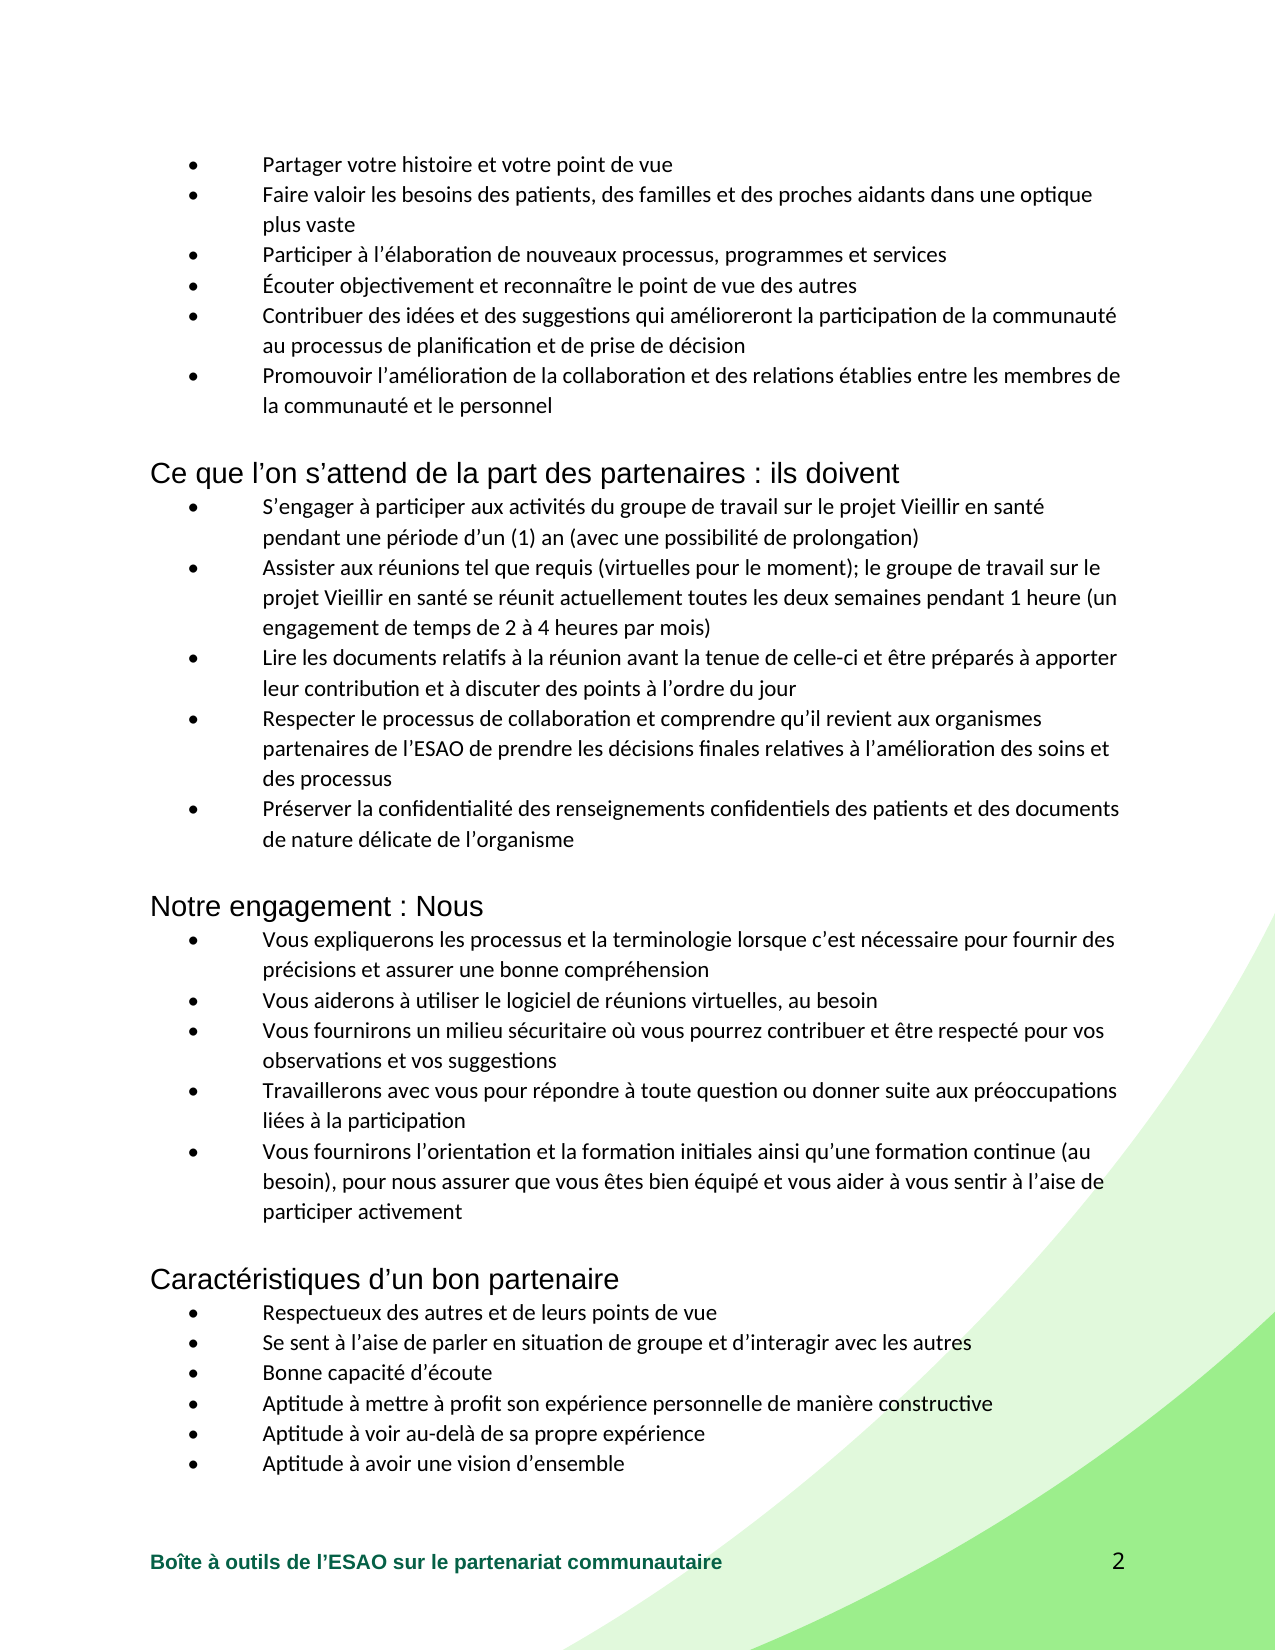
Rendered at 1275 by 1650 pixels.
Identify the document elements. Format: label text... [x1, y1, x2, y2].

list Aptitude à voir au-delà de sa propre expérience [187, 1419, 1125, 1447]
list Lire les documents relatifs à la réunion avant la tenue de celle-ci et être préparés à apporter leur contribution et à discuter des points à l’ordre du jour [187, 643, 1125, 702]
list S’engager à participer aux activités du groupe de travail sur le projet Vieillir en santé pendant une période d’un (1) an (avec une possibilité de prolongation) [187, 492, 1125, 551]
list Faire valoir les besoins des patients, des familles et des proches aidants dans une optique plus vaste [187, 180, 1125, 238]
list Respecter le processus de collaboration et comprendre qu’il revient aux organismes partenaires de l’ESAO de prendre les décisions finales relatives à l’amélioration des soins et des processus [187, 704, 1125, 792]
list Vous expliquerons les processus et la terminologie lorsque c’est nécessaire pour fournir des précisions et assurer une bonne compréhension [187, 925, 1125, 984]
list Vous aiderons à utiliser le logiciel de réunions virtuelles, au besoin [187, 986, 1125, 1014]
subtitle Notre engagement : Nous [150, 889, 1125, 923]
list Aptitude à avoir une vision d’ensemble [187, 1449, 1125, 1477]
list Préserver la confidentialité des renseignements confidentiels des patients et des documents de nature délicate de l’organisme [187, 794, 1125, 853]
list Se sent à l’aise de parler en situation de groupe et d’interagir avec les autres [187, 1328, 1125, 1356]
list Partager votre histoire et votre point de vue [187, 150, 1125, 178]
list Participer à l’élaboration de nouveaux processus, programmes et services [187, 241, 1125, 269]
list Vous fournirons un milieu sécuritaire où vous pourrez contribuer et être respecté pour vos observations et vos suggestions [187, 1016, 1125, 1074]
list Promouvoir l’amélioration de la collaboration et des relations établies entre les membres de la communauté et le personnel [187, 361, 1125, 420]
list Écouter objectivement et reconnaître le point de vue des autres [187, 271, 1125, 299]
list Bonne capacité d’écoute [187, 1358, 1125, 1386]
list Contribuer des idées et des suggestions qui amélioreront la participation de la communauté au processus de planification et de prise de décision [187, 301, 1125, 359]
subtitle Ce que l’on s’attend de la part des partenaires : ils doivent [150, 456, 1125, 490]
list Travaillerons avec vous pour répondre à toute question ou donner suite aux préoccupations liées à la participation [187, 1076, 1125, 1135]
list Respectueux des autres et de leurs points de vue [187, 1298, 1125, 1326]
list Vous fournirons l’orientation et la formation initiales ainsi qu’une formation continue (au besoin), pour nous assurer que vous êtes bien équipé et vous aider à vous sentir à l’aise de participer activement [187, 1137, 1125, 1225]
subtitle Caractéristiques d’un bon partenaire [150, 1262, 1125, 1295]
list Assister aux réunions tel que requis (virtuelles pour le moment); le groupe de travail sur le projet Vieillir en santé se réunit actuellement toutes les deux semaines pendant 1 heure (un engagement de temps de 2 à 4 heures par mois) [187, 553, 1125, 641]
list Aptitude à mettre à profit son expérience personnelle de manière constructive [187, 1389, 1125, 1417]
